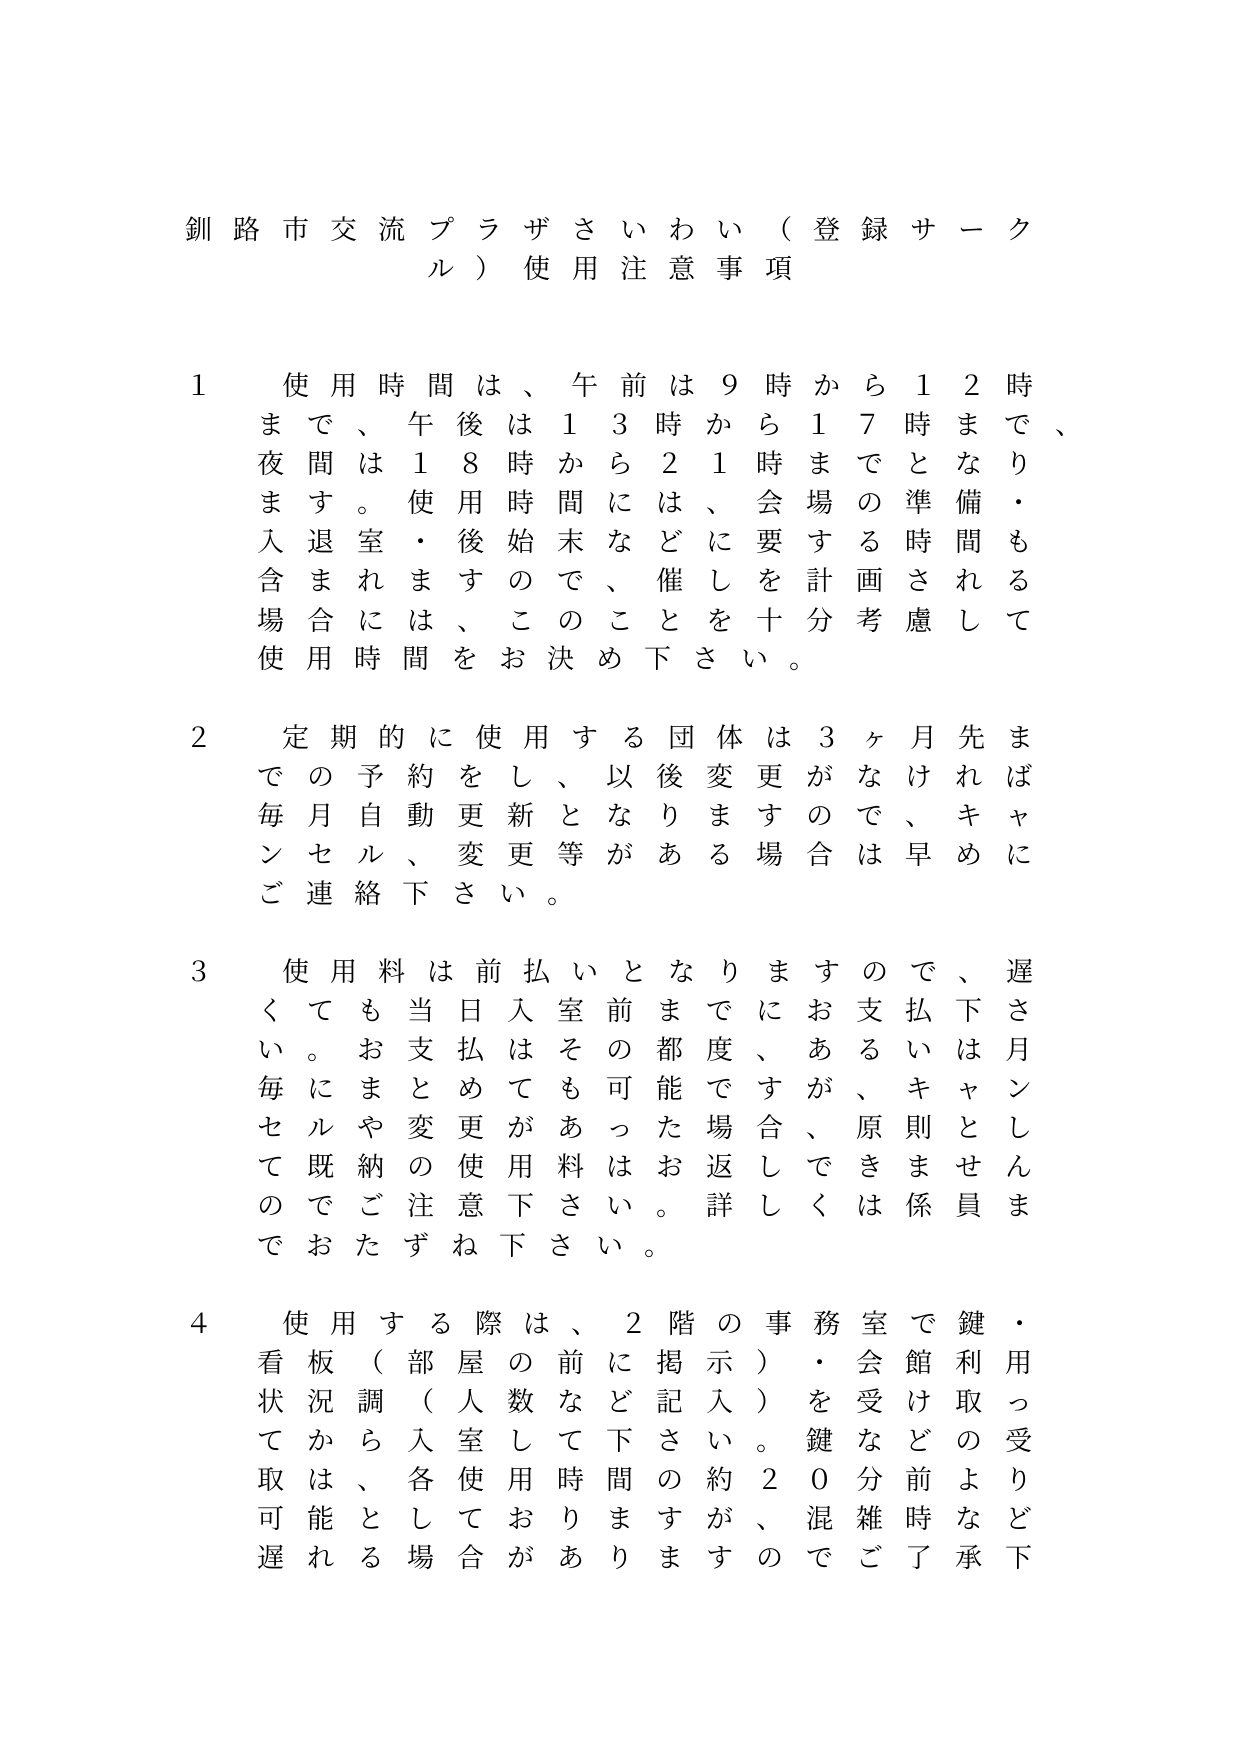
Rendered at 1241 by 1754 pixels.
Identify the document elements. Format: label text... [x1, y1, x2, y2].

text ３ 使用料は前払いとなりますので、遅くても当日入室前までにお支払下さい。お支払はその都度、あるいは月毎にまとめても可能ですが、キャンセルや変更があった場合、原則として既納の使用料はお返しできませんのでご注意下さい。詳しくは係員までおたずね下さい。 [185, 950, 1055, 1263]
text ２ 定期的に使用する団体は３ヶ月先までの予約をし、以後変更がなければ毎月自動更新となりますので、キャンセル、変更等がある場合は早めにご連絡下さい。 [185, 716, 1055, 911]
text 釧路市交流プラザさいわい（登録サークル）使用注意事項 [185, 208, 1055, 286]
text １ 使用時間は、午前は９時から１２時まで、午後は１３時から１７時まで、夜間は１８時から２１時までとなります。使用時間には、会場の準備・入退室・後始末などに要する時間も含まれますので、催しを計画される場合には、このことを十分考慮して使用時間をお決め下さい。 [185, 364, 1055, 677]
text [185, 1302, 1055, 1575]
